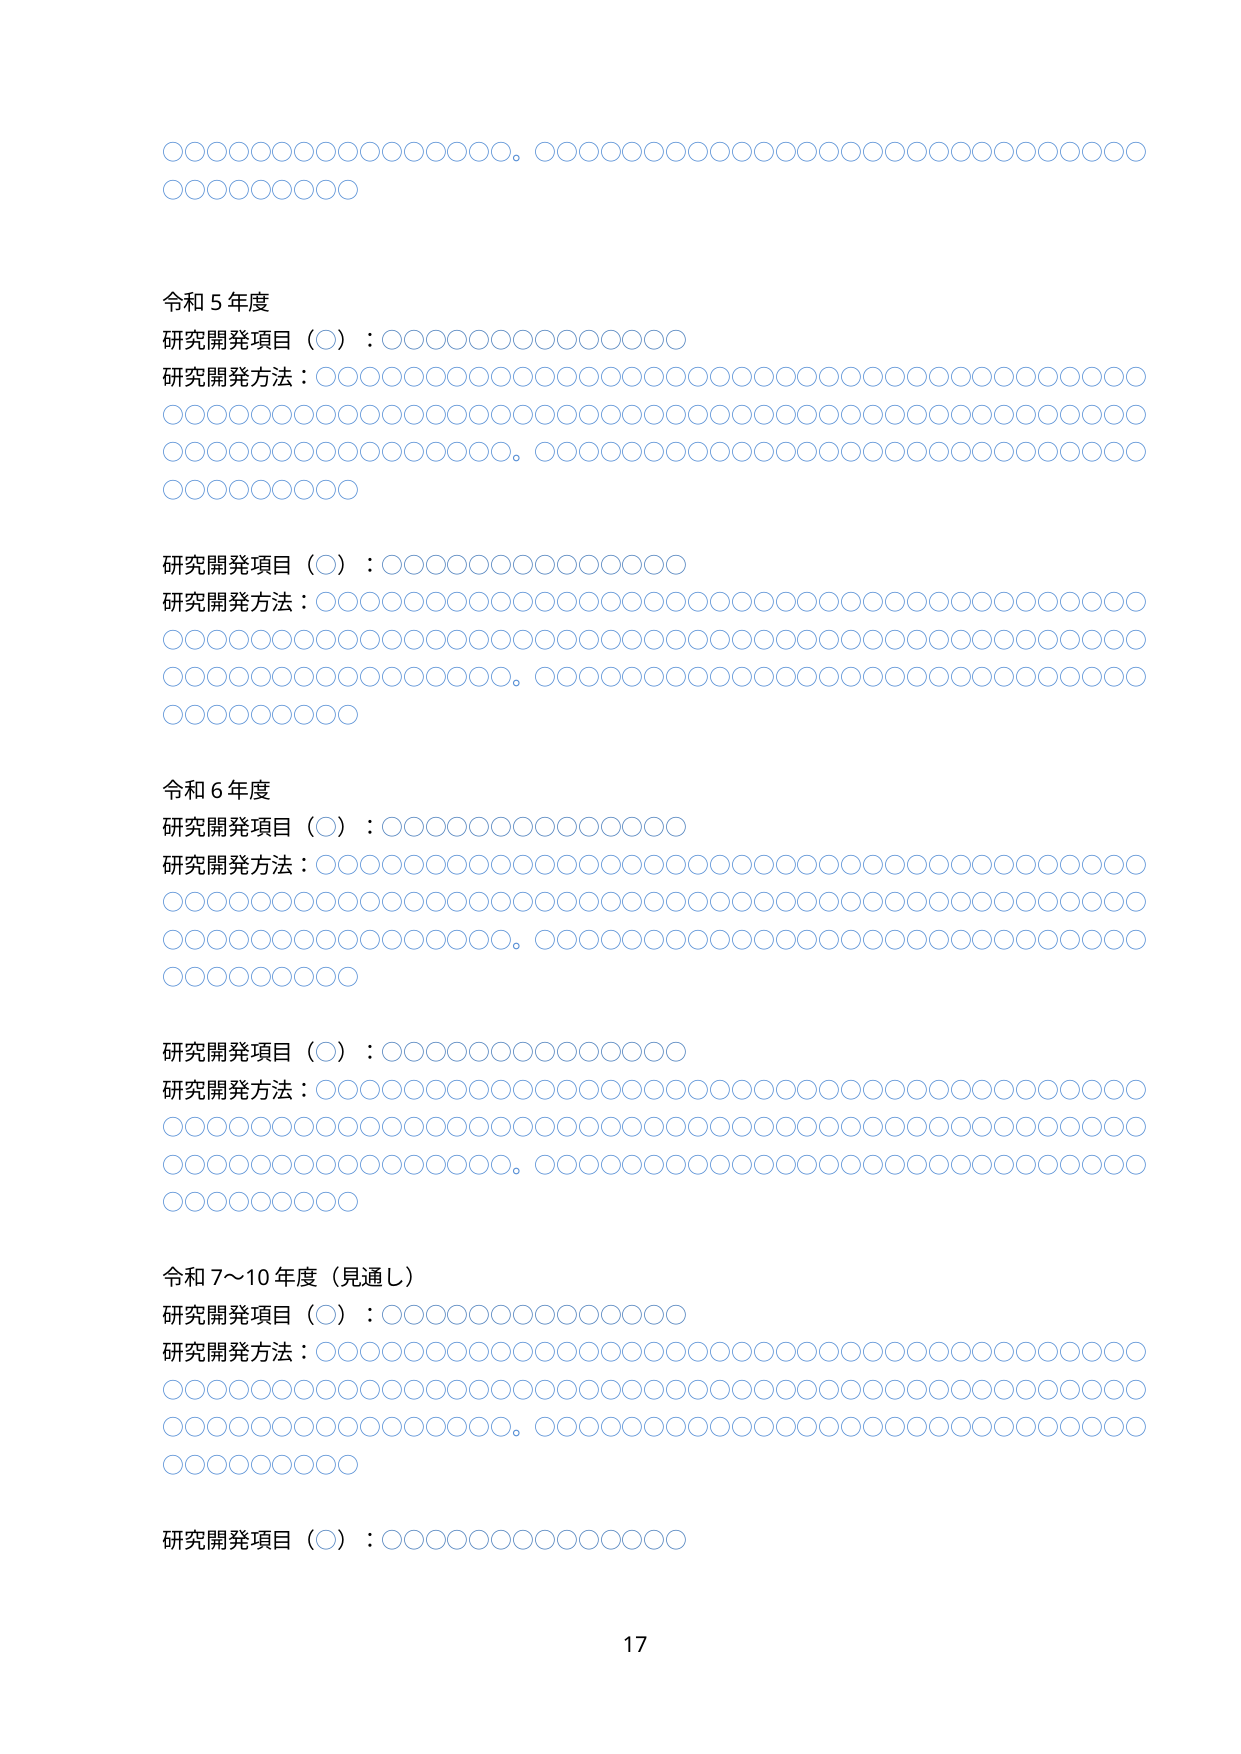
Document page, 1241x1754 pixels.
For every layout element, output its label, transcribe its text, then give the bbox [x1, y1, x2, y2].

text 令和6年度 [162, 768, 1152, 806]
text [162, 131, 1152, 206]
text 研究開発方法：○○○○○○○○○○○○○○○○○○○○○○○○○○○○○○○○○○○○○○○○○○○○○○○○○○○○○○○○○○○○○○○○○○○○○○○○○○○○○○○○○○○○○○○○○○○○○○○○○○○。○○○○○○○○○○○○○○○○○○○○○○○○○○○○○○○○○○○○○ [162, 356, 1152, 506]
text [162, 1331, 1152, 1481]
text 研究開発項目（○）：○○○○○○○○○○○○○○ [162, 543, 1152, 581]
text 研究開発項目（○）：○○○○○○○○○○○○○○ [162, 1031, 1152, 1068]
text 研究開発項目（○）：○○○○○○○○○○○○○○ [162, 1518, 1152, 1556]
text 令和5年度 [118, 281, 1152, 318]
text 研究開発項目（○）：○○○○○○○○○○○○○○ [162, 1293, 1152, 1331]
text 研究開発項目（○）：○○○○○○○○○○○○○○ [162, 318, 1152, 356]
text 令和7～10年度（見通し） [162, 1256, 1152, 1293]
text 研究開発方法：○○○○○○○○○○○○○○○○○○○○○○○○○○○○○○○○○○○○○○○○○○○○○○○○○○○○○○○○○○○○○○○○○○○○○○○○○○○○○○○○○○○○○○○○○○○○○○○○○○○。○○○○○○○○○○○○○○○○○○○○○○○○○○○○○○○○○○○○○ [162, 843, 1152, 993]
text 研究開発項目（○）：○○○○○○○○○○○○○○ [162, 806, 1152, 843]
text 研究開発方法：○○○○○○○○○○○○○○○○○○○○○○○○○○○○○○○○○○○○○○○○○○○○○○○○○○○○○○○○○○○○○○○○○○○○○○○○○○○○○○○○○○○○○○○○○○○○○○○○○○○。○○○○○○○○○○○○○○○○○○○○○○○○○○○○○○○○○○○○○ [162, 1068, 1152, 1218]
text 研究開発方法：○○○○○○○○○○○○○○○○○○○○○○○○○○○○○○○○○○○○○○○○○○○○○○○○○○○○○○○○○○○○○○○○○○○○○○○○○○○○○○○○○○○○○○○○○○○○○○○○○○○。○○○○○○○○○○○○○○○○○○○○○○○○○○○○○○○○○○○○○ [162, 581, 1152, 731]
